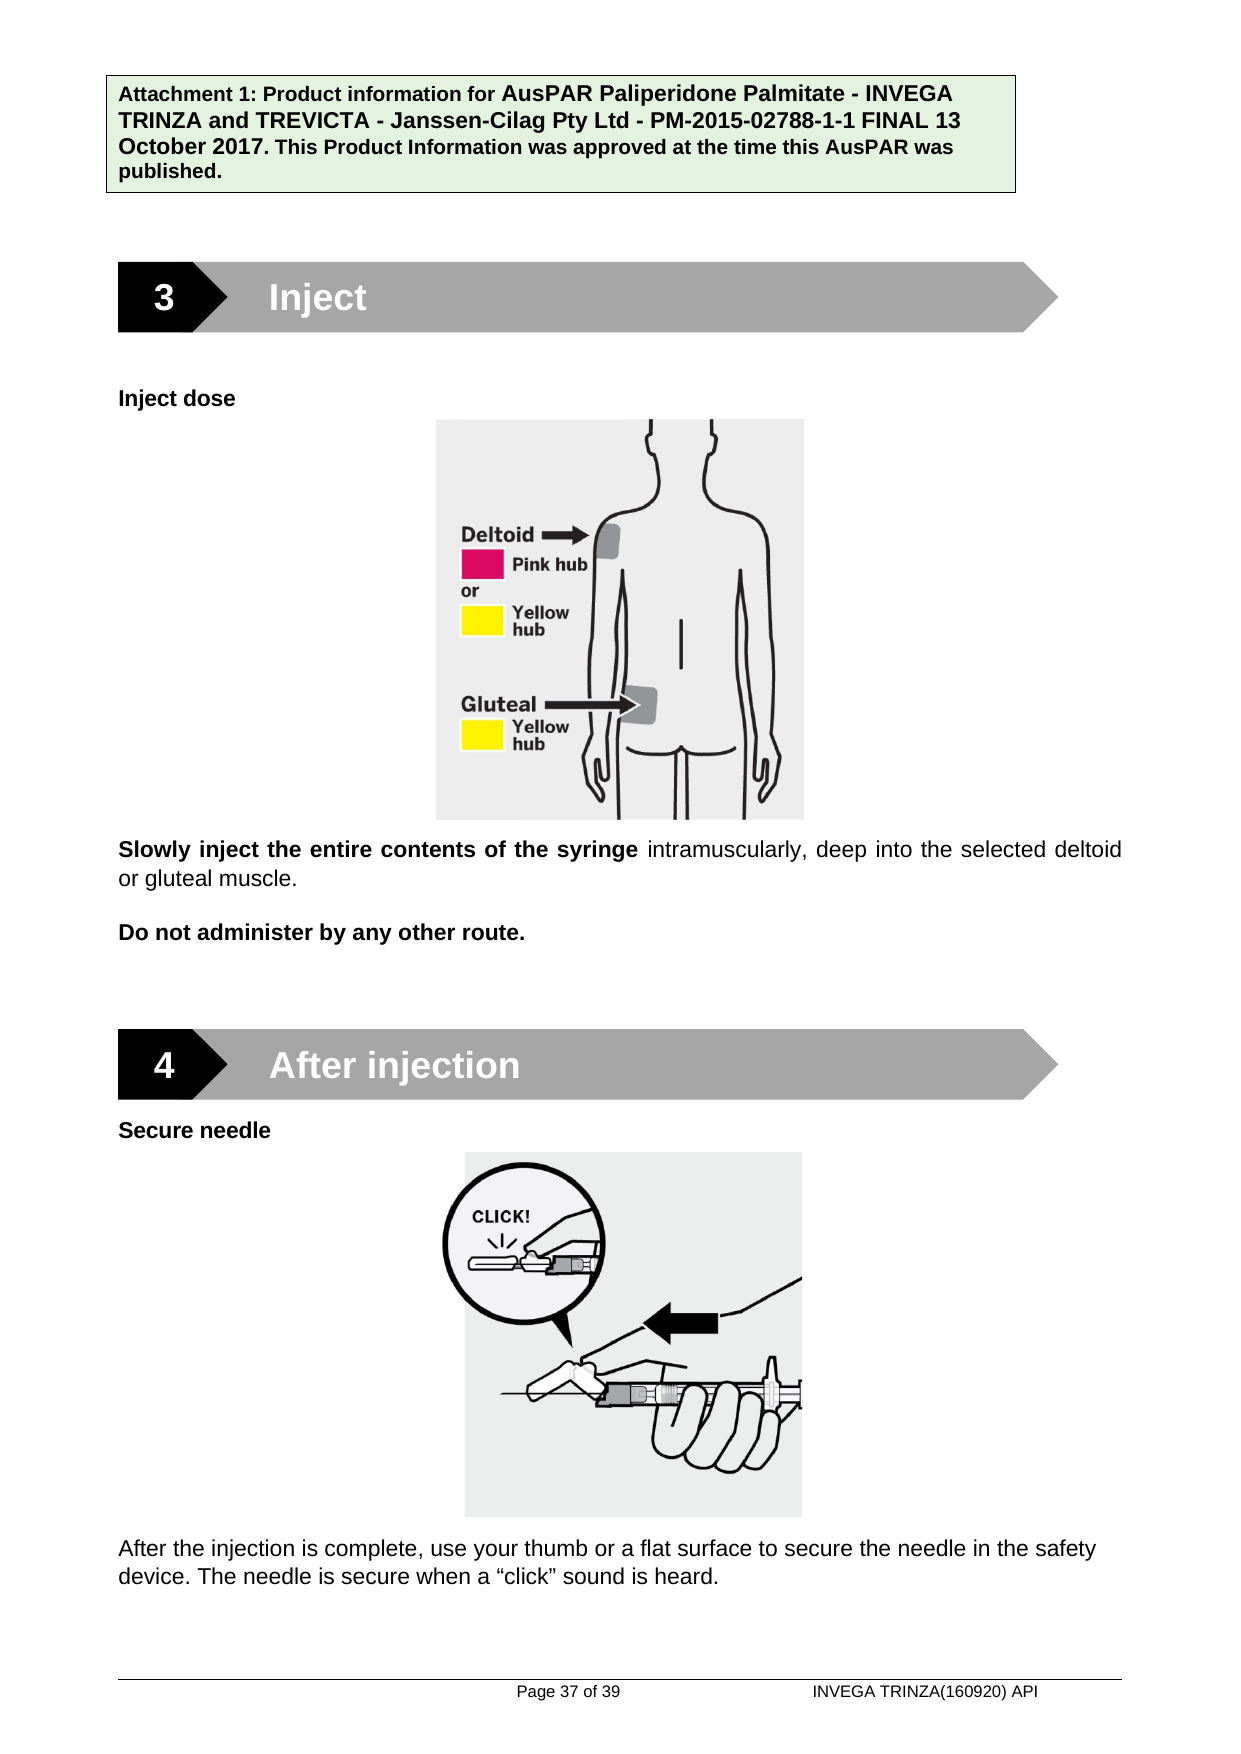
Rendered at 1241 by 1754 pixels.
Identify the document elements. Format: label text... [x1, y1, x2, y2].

picture [438, 1152, 803, 1517]
text Slowly inject the entire contents of the syringe intramuscularly, deep into the selected deltoid or gluteal muscle. [118, 836, 1122, 891]
subtitle Inject dose [118, 385, 1122, 411]
text After the injection is complete, use your thumb or a flat surface to secure the needle in the safety device. The needle is secure when a “click” sound is heard. [118, 1533, 1122, 1589]
picture [436, 419, 805, 820]
text Do not administer by any other route. [118, 918, 1122, 945]
subtitle Secure needle [118, 1117, 1122, 1144]
